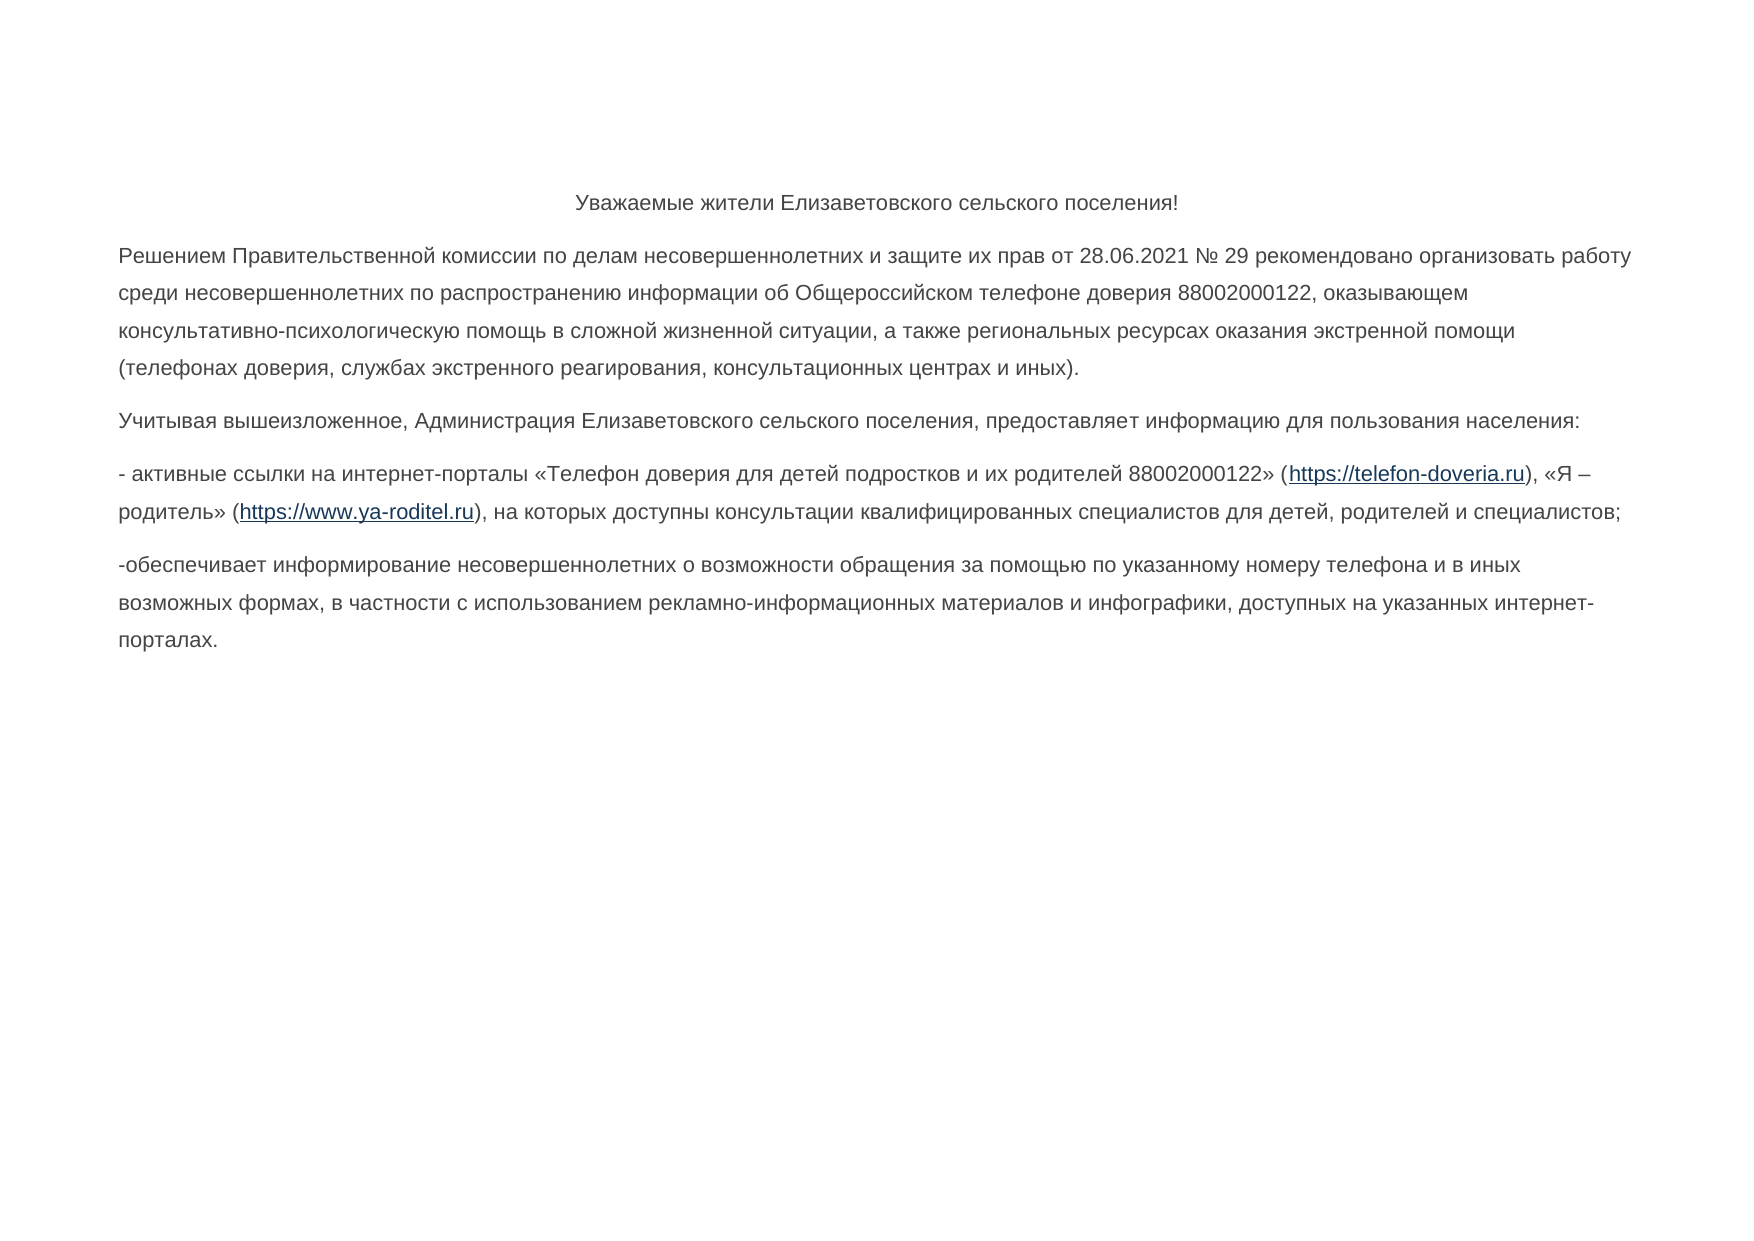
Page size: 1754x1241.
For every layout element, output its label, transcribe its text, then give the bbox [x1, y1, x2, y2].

text Решением Правительственной комиссии по делам несовершеннолетних и защите их прав от 28.06.2021 № 29 рекомендовано организовать работу среди несовершеннолетних по распространению информации об Общероссийском телефоне доверия 88002000122, оказывающем консультативно-психологическую помощь в сложной жизненной ситуации, а также региональных ресурсах оказания экстренной помощи (телефонах доверия, службах экстренного реагирования, консультационных центрах и иных). [118, 230, 1636, 380]
text Уважаемые жители Елизаветовского сельского поселения! [118, 177, 1636, 215]
text - активные ссылки на интернет-порталы «Телефон доверия для детей подростков и их родителей 88002000122» (https://telefon-doveria.ru), «Я – родитель» (https://www.ya-roditel.ru), на которых доступны консультации квалифицированных специалистов для детей, родителей и специалистов; [118, 449, 1636, 524]
text -обеспечивает информирование несовершеннолетних о возможности обращения за помощью по указанному номеру телефона и в иных возможных формах, в частности с использованием рекламно-информационных материалов и инфографики, доступных на указанных интернет-порталах. [118, 540, 1636, 652]
text Учитывая вышеизложенное, Администрация Елизаветовского сельского поселения, предоставляет информацию для пользования населения: [118, 396, 1636, 433]
